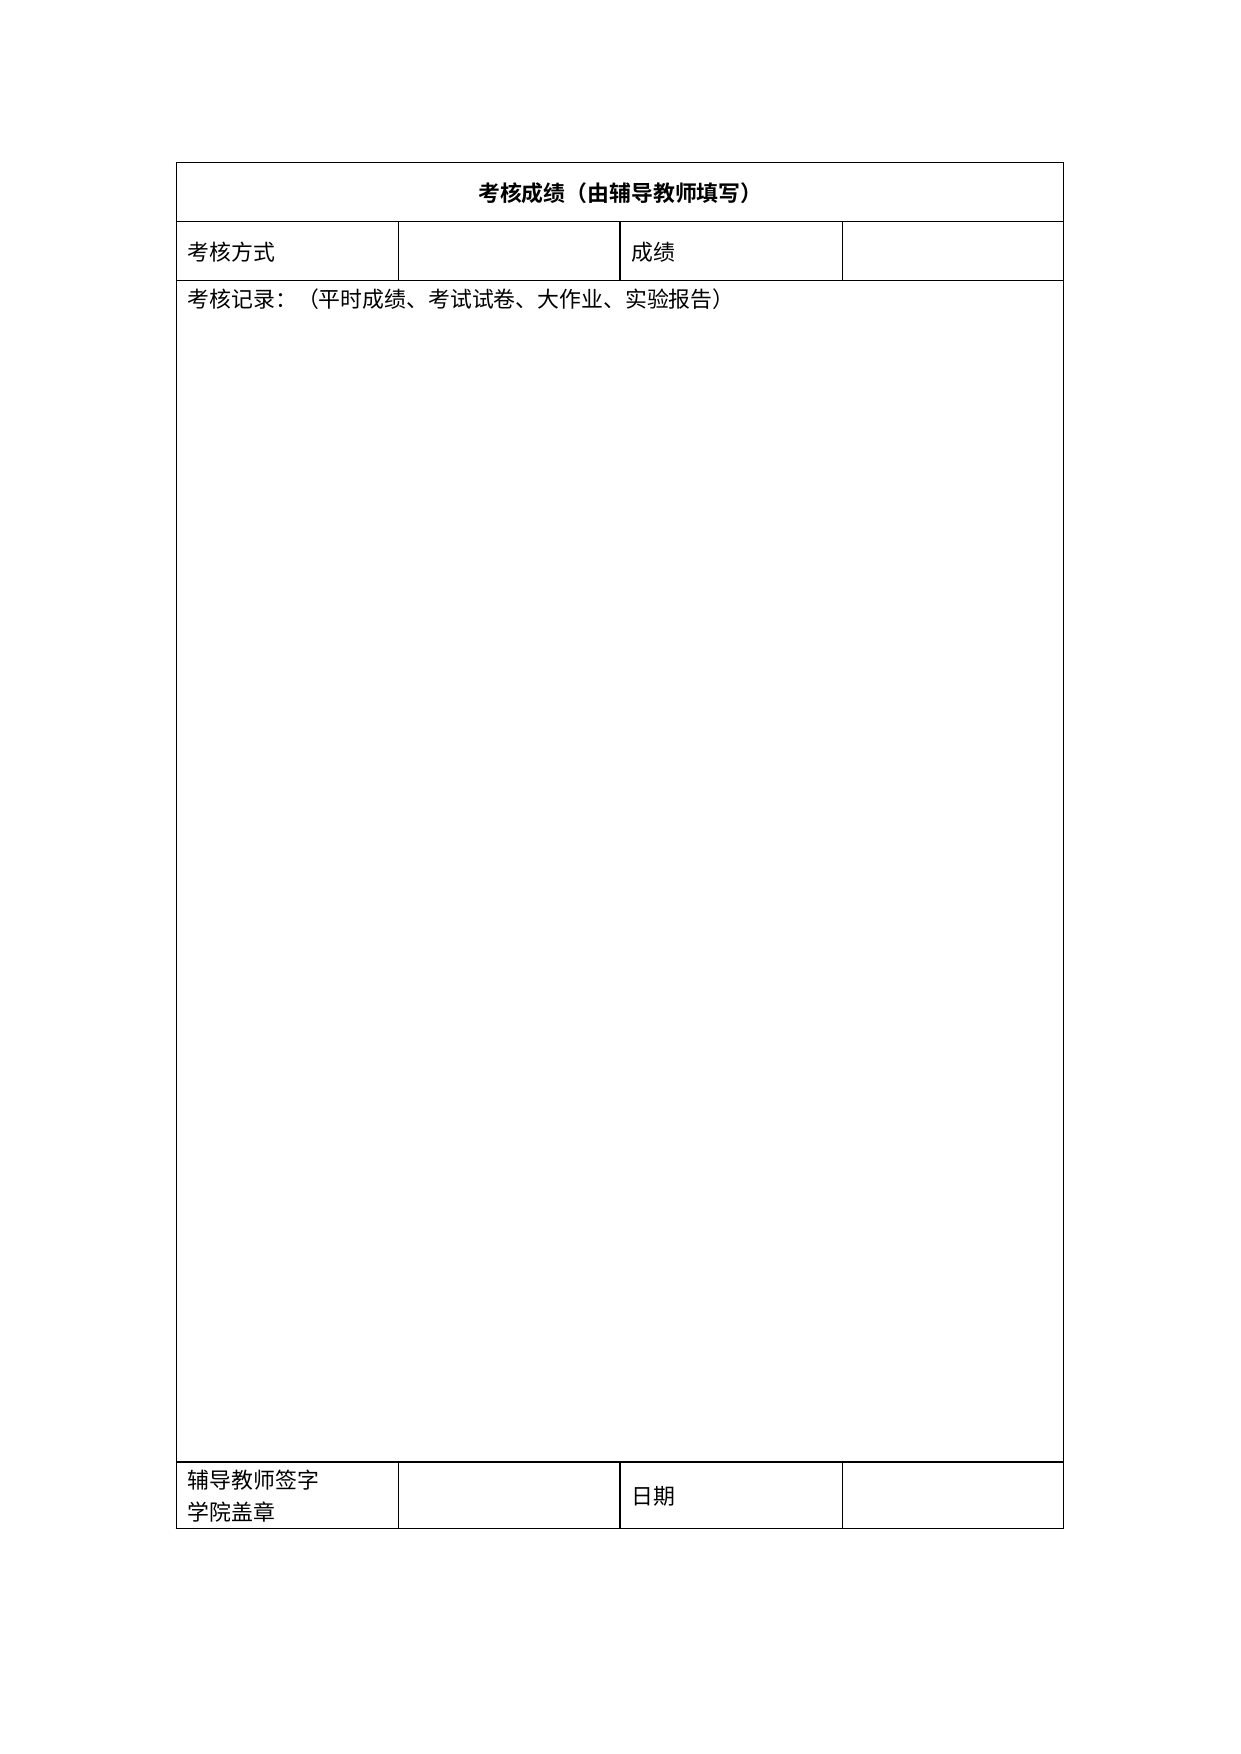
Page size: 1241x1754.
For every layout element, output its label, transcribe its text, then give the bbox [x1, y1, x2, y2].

table_cell [843, 1463, 1063, 1527]
table_header 考核成绩（由辅导教师填写） [177, 163, 1063, 221]
table_cell [399, 1463, 619, 1527]
table_cell 考核记录：（平时成绩、考试试卷、大作业、实验报告） [177, 281, 1063, 1461]
table_cell 考核方式 [177, 222, 398, 280]
table_cell 日期 [621, 1463, 842, 1527]
table_cell 成绩 [621, 222, 842, 280]
table_cell 辅导教师签字 学院盖章 [177, 1463, 398, 1527]
table_cell [843, 222, 1063, 280]
table_cell [399, 222, 619, 280]
